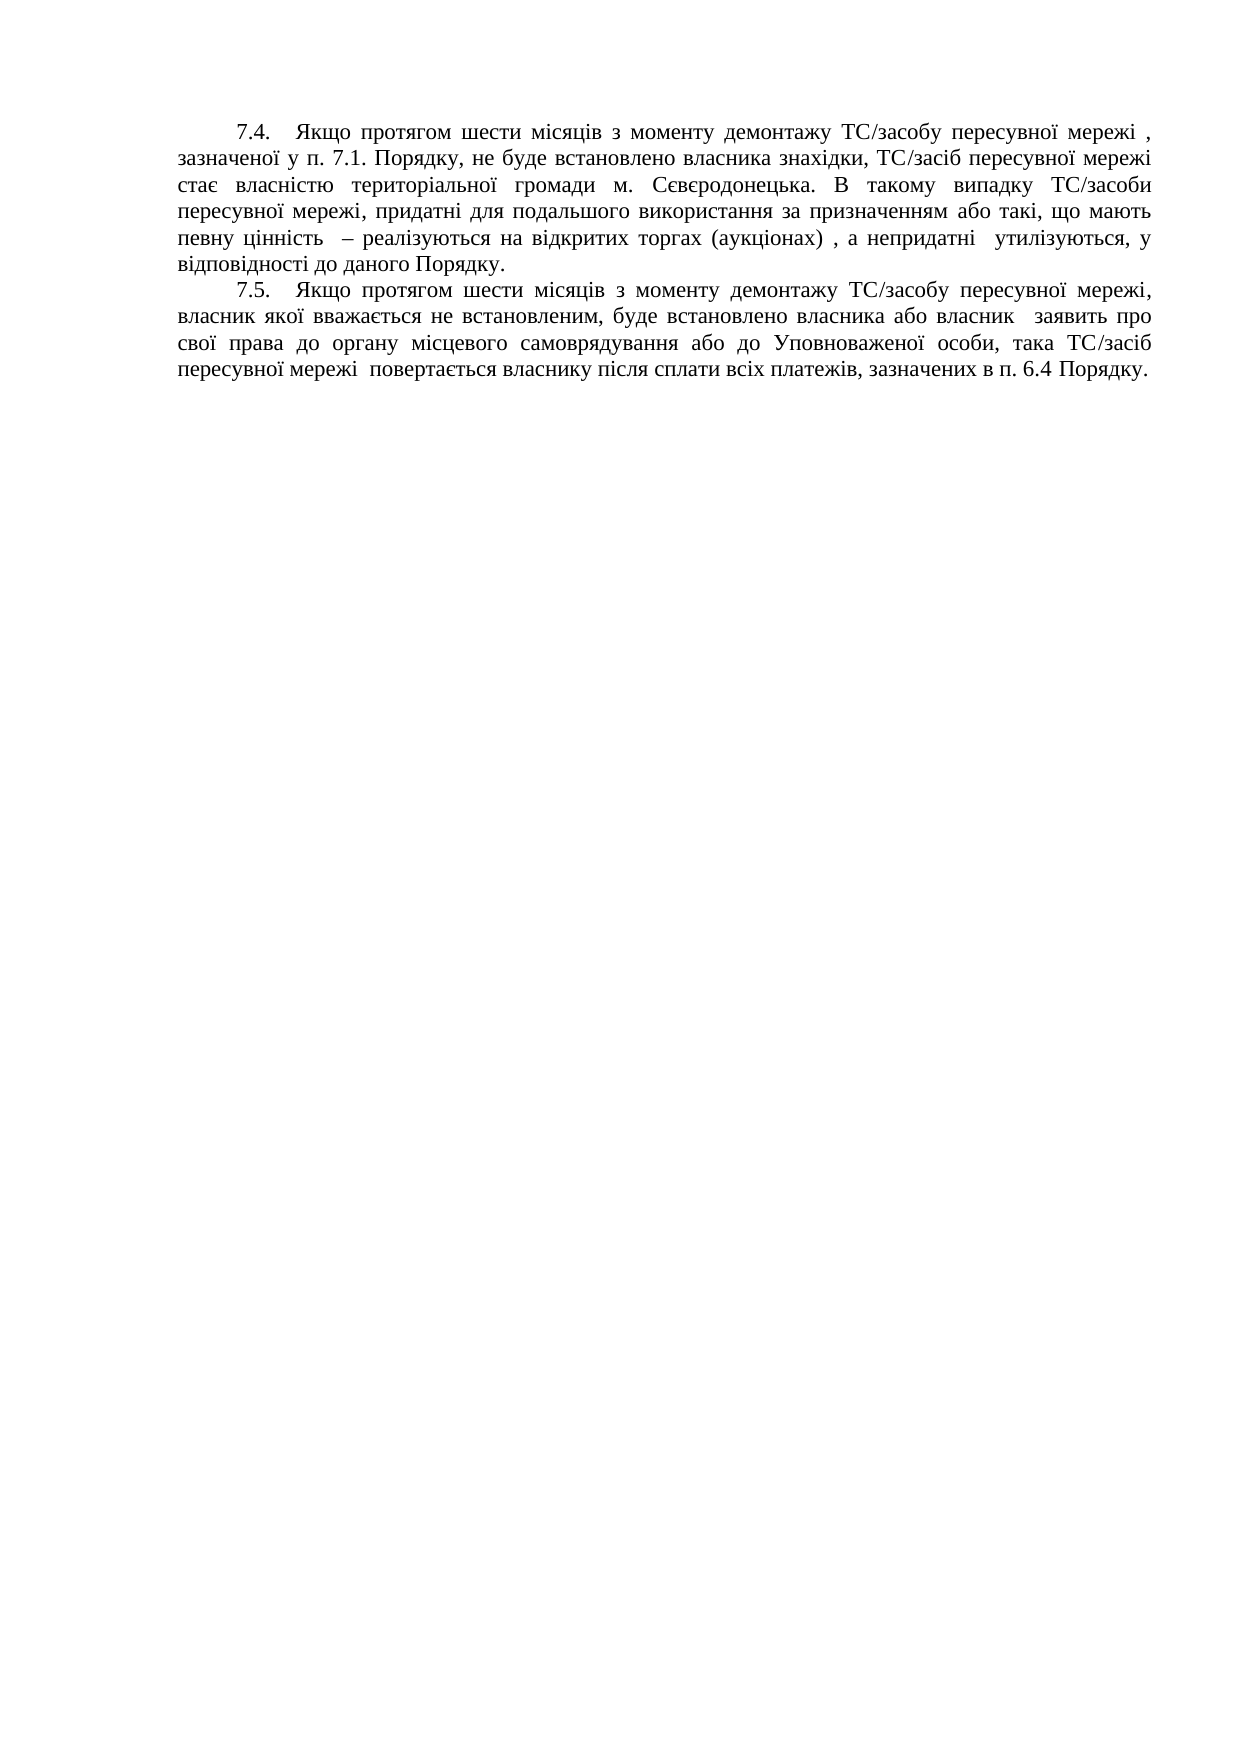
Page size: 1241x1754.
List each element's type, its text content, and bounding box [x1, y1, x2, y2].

list Якщо протягом шести місяців з моменту демонтажу ТС/засобу пересувної мережі, власник якої вважається не встановленим, буде встановлено власника або власник заявить про свої права до органу місцевого самоврядування або до Уповноваженої особи, така ТС/засіб пересувної мережі повертається власнику після сплати всіх платежів, зазначених в п. 6.4 Порядку. [177, 276, 1152, 382]
list Якщо протягом шести місяців з моменту демонтажу ТС/засобу пересувної мережі , зазначеної у п. 7.1. Порядку, не буде встановлено власника знахідки, ТС/засіб пересувної мережі стає власністю територіальної громади м. Сєвєродонецька. В такому випадку ТС/засоби пересувної мережі, придатні для подальшого використання за призначенням або такі, що мають певну цінність – реалізуються на відкритих торгах (аукціонах) , а непридатні утилізуються, у відповідності до даного Порядку. [177, 118, 1152, 276]
